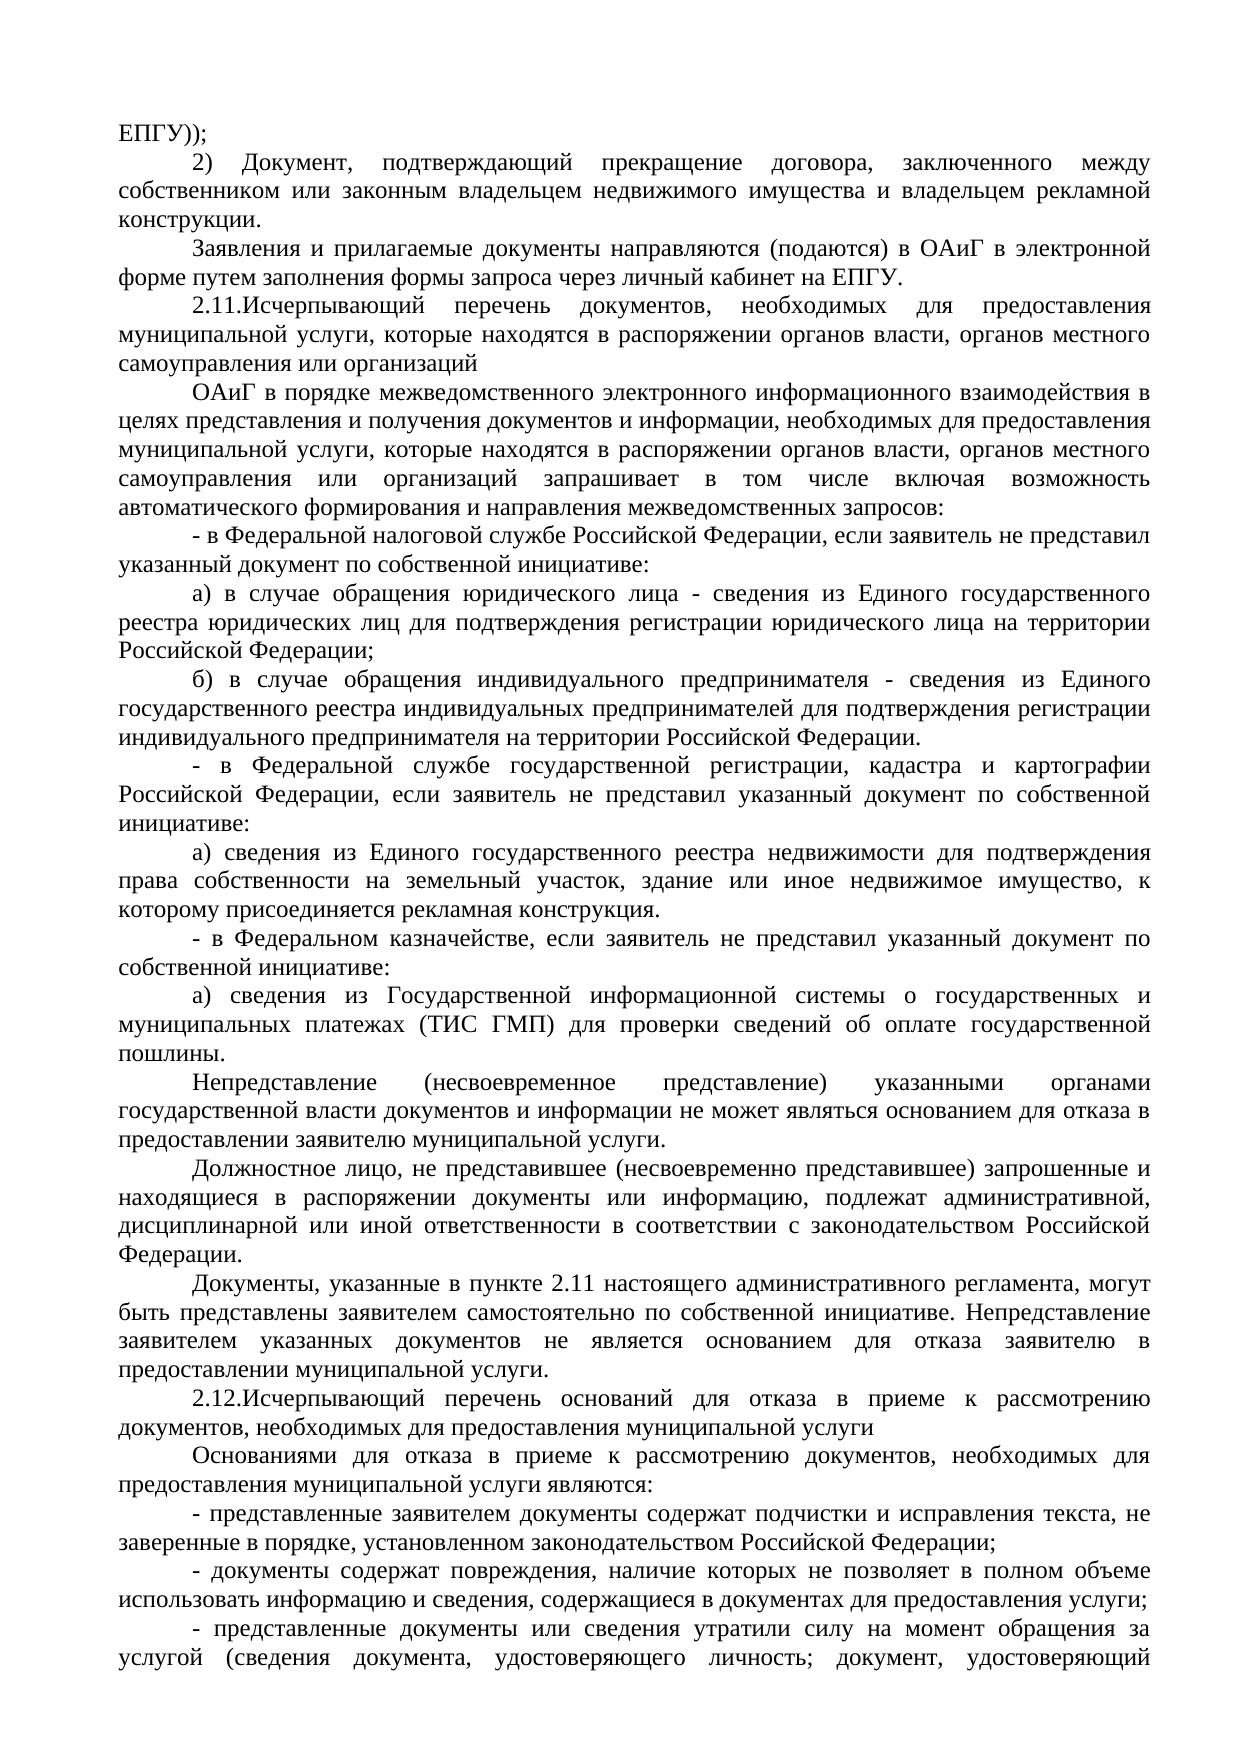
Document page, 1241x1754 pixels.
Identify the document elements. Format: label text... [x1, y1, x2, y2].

text 2) Документ, подтверждающий прекращение договора, заключенного между собственником или законным владельцем недвижимого имущества и владельцем рекламной конструкции. [118, 147, 1152, 233]
text - документы содержат повреждения, наличие которых не позволяет в полном объеме использовать информацию и сведения, содержащиеся в документах для предоставления услуги; [118, 1556, 1152, 1613]
text а) сведения из Единого государственного реестра недвижимости для подтверждения права собственности на земельный участок, здание или иное недвижимое имущество, к которому присоединяется рекламная конструкция. [118, 837, 1152, 923]
text - представленные заявителем документы содержат подчистки и исправления текста, не заверенные в порядке, установленном законодательством Российской Федерации; [118, 1498, 1152, 1556]
text 2.11.Исчерпывающий перечень документов, необходимых для предоставления муниципальной услуги, которые находятся в распоряжении органов власти, органов местного самоуправления или организаций [118, 291, 1152, 377]
text - в Федеральной службе государственной регистрации, кадастра и картографии Российской Федерации, если заявитель не представил указанный документ по собственной инициативе: [118, 751, 1152, 837]
text ОАиГ в порядке межведомственного электронного информационного взаимодействия в целях представления и получения документов и информации, необходимых для предоставления муниципальной услуги, которые находятся в распоряжении органов власти, органов местного самоуправления или организаций запрашивает в том числе включая возможность автоматического формирования и направления межведомственных запросов: [118, 377, 1152, 521]
text Документы, указанные в пункте 2.11 настоящего административного регламента, могут быть представлены заявителем самостоятельно по собственной инициативе. Непредставление заявителем указанных документов не является основанием для отказа заявителю в предоставлении муниципальной услуги. [118, 1268, 1152, 1383]
text б) в случае обращения индивидуального предпринимателя - сведения из Единого государственного реестра индивидуальных предпринимателей для подтверждения регистрации индивидуального предпринимателя на территории Российской Федерации. [118, 664, 1152, 751]
text - в Федеральной налоговой службе Российской Федерации, если заявитель не представил указанный документ по собственной инициативе: [118, 521, 1152, 578]
text 2.12.Исчерпывающий перечень оснований для отказа в приеме к рассмотрению документов, необходимых для предоставления муниципальной услуги [118, 1383, 1152, 1441]
text а) сведения из Государственной информационной системы о государственных и муниципальных платежах (ТИС ГМП) для проверки сведений об оплате государственной пошлины. [118, 981, 1152, 1067]
text Должностное лицо, не представившее (несвоевременно представившее) запрошенные и находящиеся в распоряжении документы или информацию, подлежат административной, дисциплинарной или иной ответственности в соответствии с законодательством Российской Федерации. [118, 1153, 1152, 1268]
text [118, 118, 1152, 147]
text а) в случае обращения юридического лица - сведения из Единого государственного реестра юридических лиц для подтверждения регистрации юридического лица на территории Российской Федерации; [118, 578, 1152, 664]
text Основаниями для отказа в приеме к рассмотрению документов, необходимых для предоставления муниципальной услуги являются: [118, 1441, 1152, 1498]
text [118, 1613, 1152, 1671]
text - в Федеральном казначействе, если заявитель не представил указанный документ по собственной инициативе: [118, 923, 1152, 981]
text Заявления и прилагаемые документы направляются (подаются) в ОАиГ в электронной форме путем заполнения формы запроса через личный кабинет на ЕПГУ. [118, 233, 1152, 291]
text Непредставление (несвоевременное представление) указанными органами государственной власти документов и информации не может являться основанием для отказа в предоставлении заявителю муниципальной услуги. [118, 1067, 1152, 1153]
